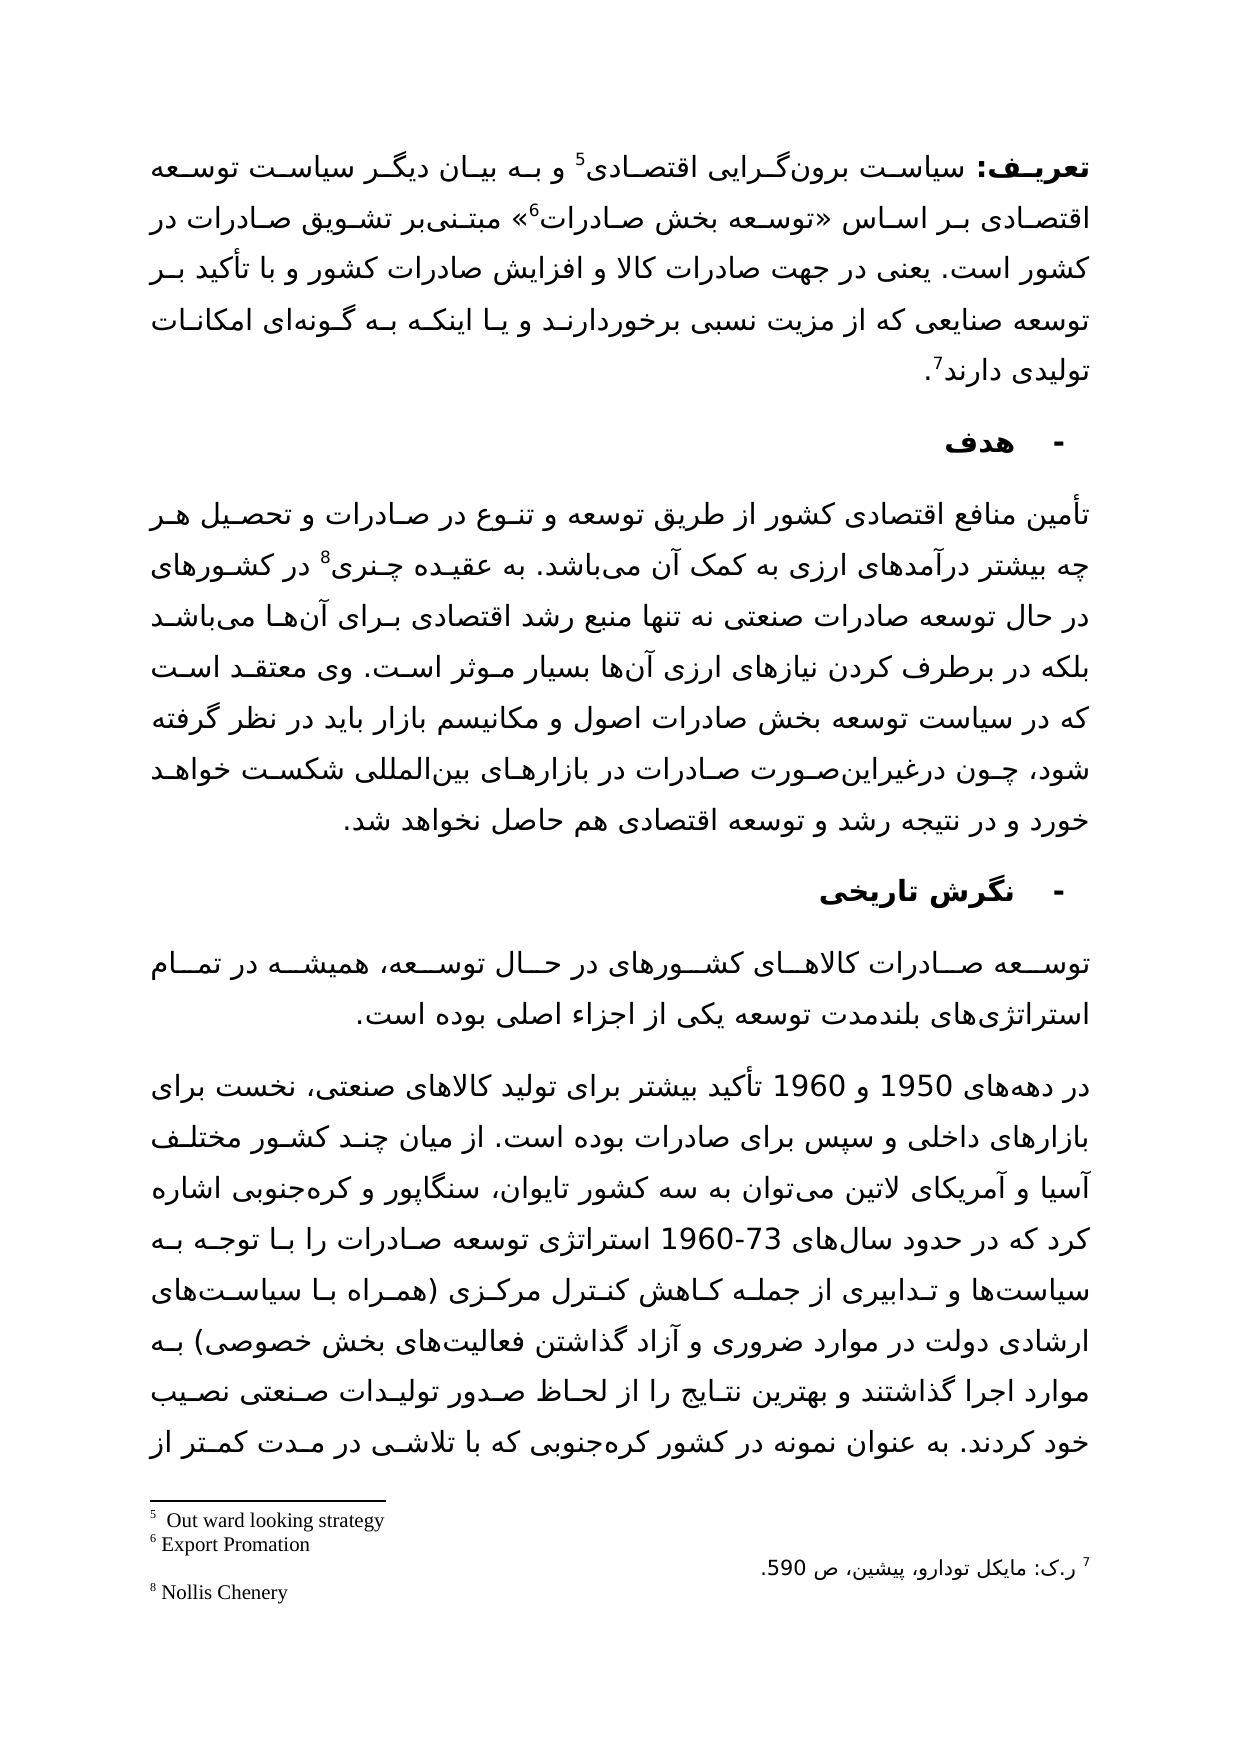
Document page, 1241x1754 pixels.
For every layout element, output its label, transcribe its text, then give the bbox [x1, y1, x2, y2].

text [150, 1069, 1090, 1460]
text توسعه صادرات کالاهای کشورهای در حال توسعه، همیشه در تمام استراتژی‌های بلندمدت توسعه یکی از اجزاء اصلی بوده است. [150, 946, 1090, 1031]
list نگرش تاریخی [150, 875, 1053, 909]
text تعریف: سیاست برون‌گرایی اقتصادی و به بیان دیگر سیاست توسعه اقتصادی بر اساس «توسعه بخش صادرات» مبتنی‌بر تشویق صادرات در کشور است. یعنی در جهت صادرات کالا و افزایش صادرات کشور و با تأکید بر توسعه صنایعی که از مزیت نسبی برخوردارند و یا اینکه به گونه‌ای امکانات تولیدی دارند. [150, 150, 1090, 388]
list هدف [150, 426, 1053, 459]
text تأمین منافع اقتصادی کشور از طریق توسعه و تنوع در صادرات و تحصیل هر چه بیشتر درآمدهای ارزی به کمک آن می‌باشد. به عقیده چنری در کشورهای در حال توسعه صادرات صنعتی نه تنها منبع رشد اقتصادی برای آن‌ها می‌باشد بلکه در برطرف کردن نیازهای ارزی آن‌ها بسیار موثر است. وی معتقد است که در سیاست توسعه بخش صادرات اصول و مکانیسم بازار باید در نظر گرفته شود، چون درغیراین‌صورت صادرات در بازارهای بین‌المللی شکست خواهد خورد و در نتیجه رشد و توسعه اقتصادی هم حاصل نخواهد شد. [150, 497, 1090, 837]
